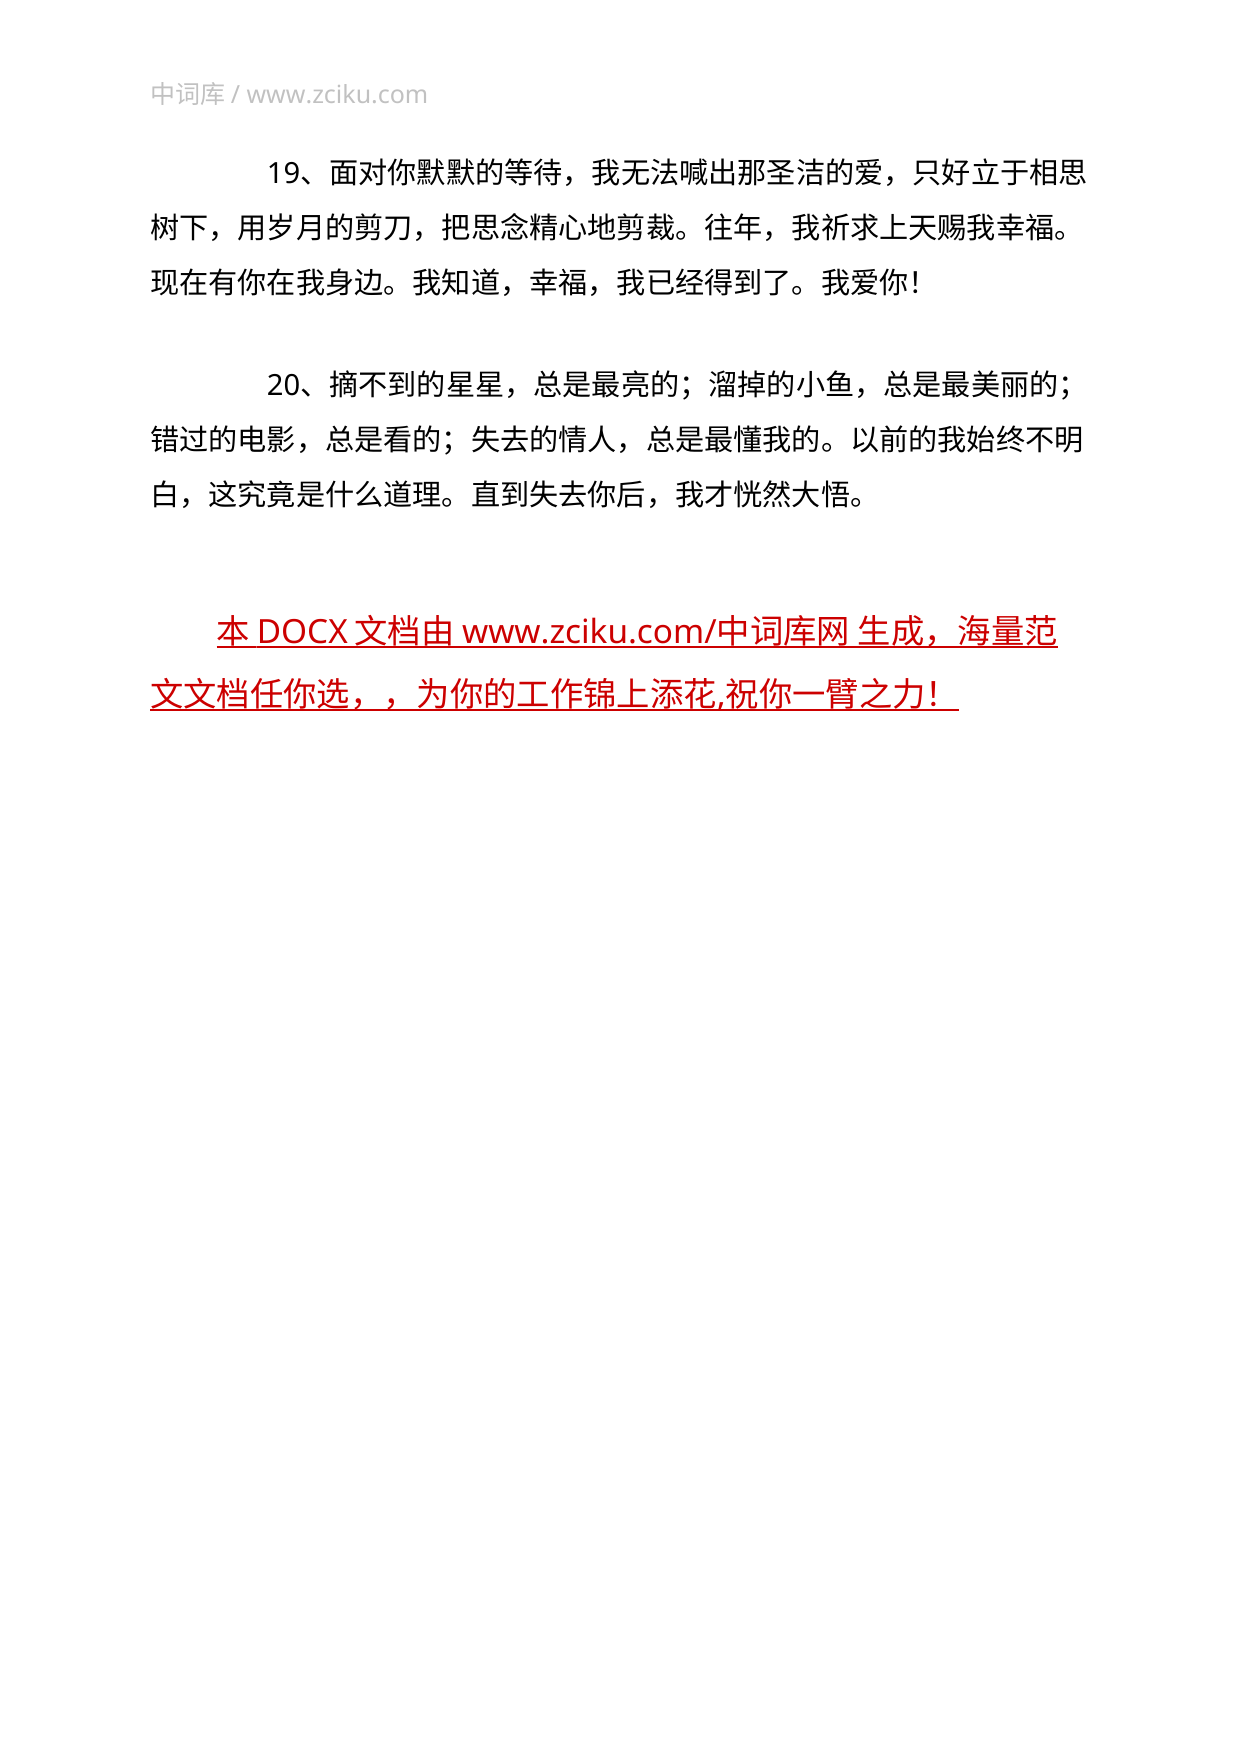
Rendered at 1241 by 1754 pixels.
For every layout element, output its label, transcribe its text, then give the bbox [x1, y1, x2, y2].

text 本DOCX文档由 www.zciku.com/中词库网 生成，海量范文文档任你选，，为你的工作锦上添花,祝你一臂之力！ [150, 604, 1090, 716]
text 20、摘不到的星星，总是最亮的；溜掉的小鱼，总是最美丽的；错过的电影，总是看的；失去的情人，总是最懂我的。以前的我始终不明白，这究竟是什么道理。直到失去你后，我才恍然大悟。 [150, 362, 1090, 514]
text 19、面对你默默的等待，我无法喊出那圣洁的爱，只好立于相思树下，用岁月的剪刀，把思念精心地剪裁。往年，我祈求上天赐我幸福。现在有你在我身边。我知道，幸福，我已经得到了。我爱你！ [150, 150, 1090, 302]
